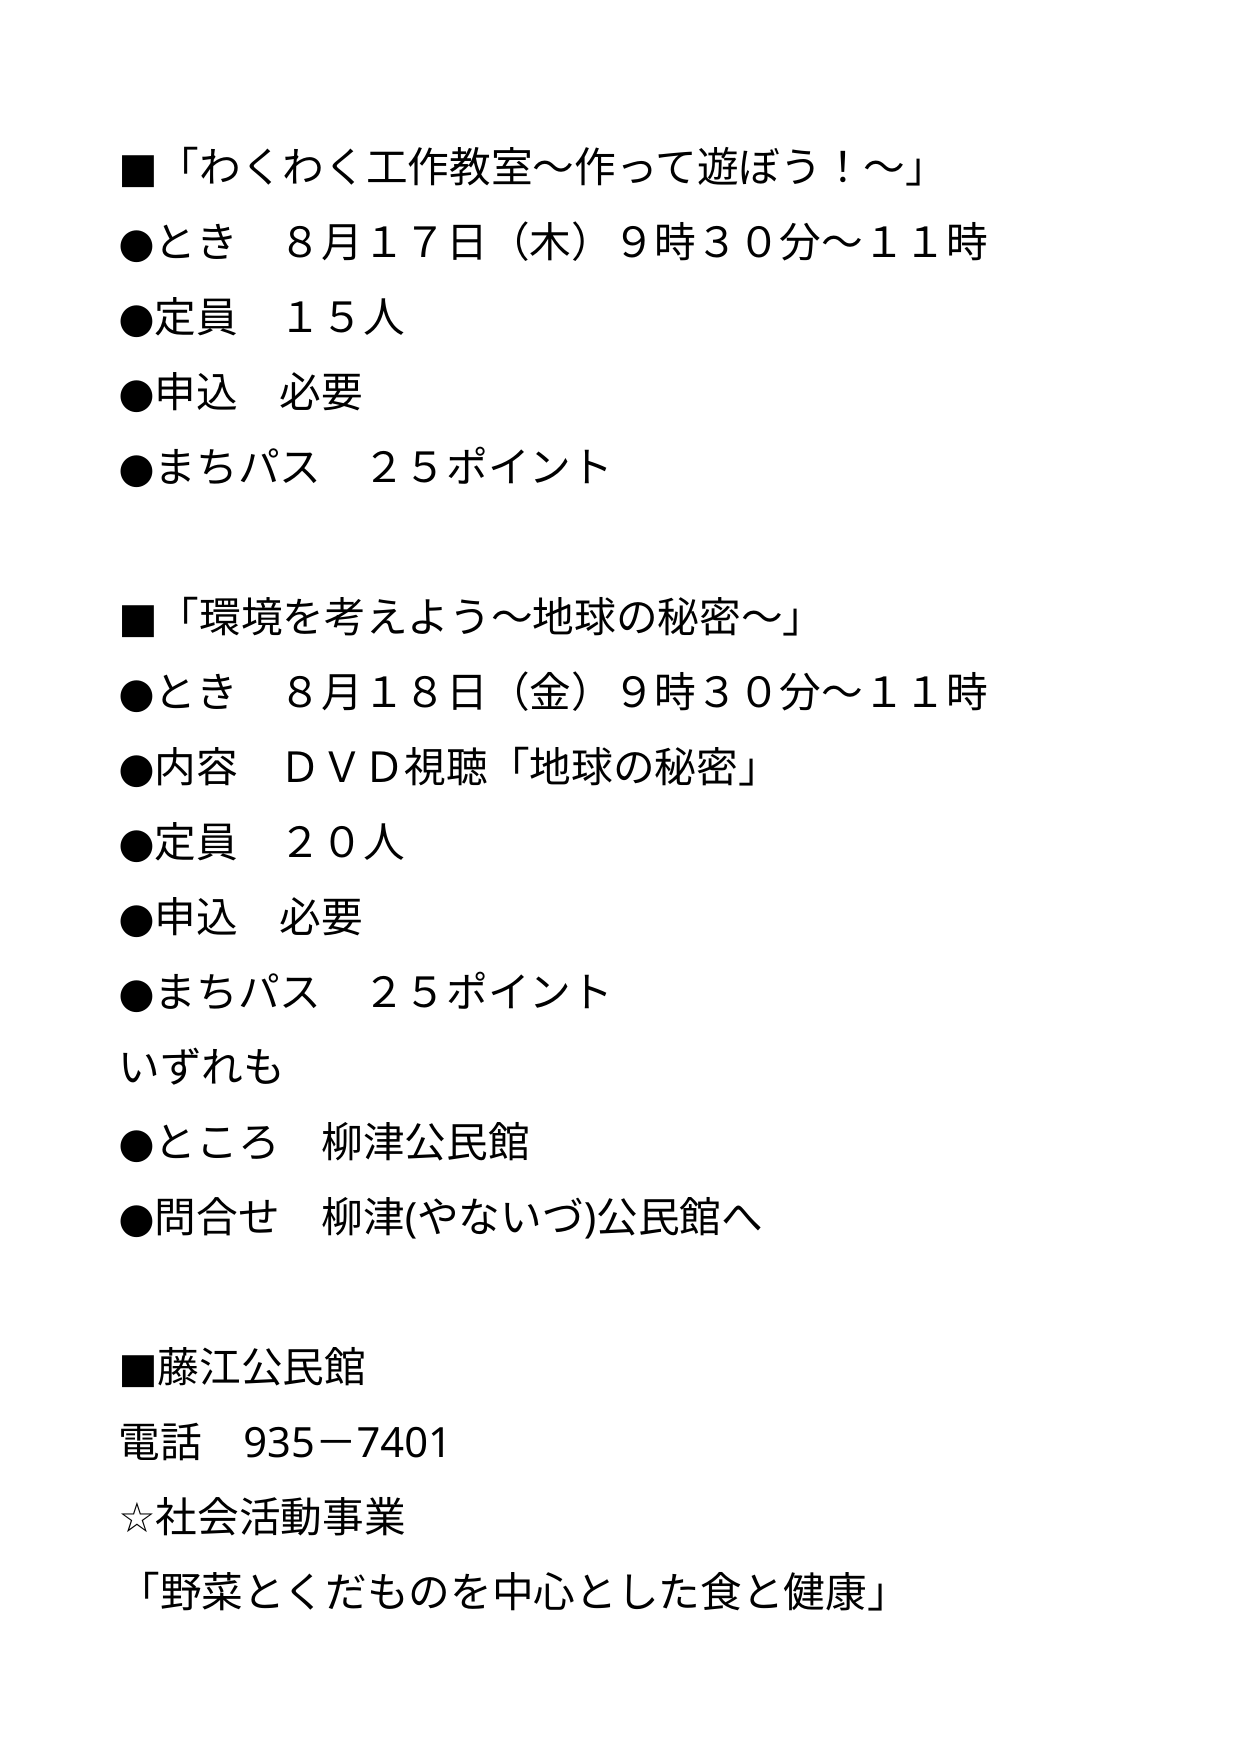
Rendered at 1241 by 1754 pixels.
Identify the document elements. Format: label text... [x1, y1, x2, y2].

text ●とき ８月１８日（金）９時３０分～１１時 [118, 652, 1122, 727]
text ●まちパス ２５ポイント [118, 427, 1122, 502]
text ●申込 必要 [118, 352, 1122, 427]
text 電話 935－7401 [118, 1402, 1122, 1477]
text ●問合せ 柳津(やないづ)公民館へ [118, 1177, 1122, 1252]
text ●まちパス ２５ポイント [118, 952, 1122, 1027]
text ●とき ８月１７日（木）９時３０分～１１時 [118, 202, 1122, 277]
text 「野菜とくだものを中心とした食と健康」 [118, 1552, 1122, 1627]
text ■「わくわく工作教室～作って遊ぼう！～」 [118, 127, 1122, 202]
text ■藤江公民館 [118, 1327, 1122, 1402]
text ●内容 ＤＶＤ視聴「地球の秘密」 [118, 727, 1122, 802]
text ●定員 ２０人 [118, 802, 1122, 877]
text ●定員 １５人 [118, 277, 1122, 352]
text ☆社会活動事業 [118, 1477, 1122, 1552]
text いずれも [118, 1027, 1122, 1102]
text ■「環境を考えよう～地球の秘密～」 [118, 577, 1122, 652]
text ●申込 必要 [118, 877, 1122, 952]
text ●ところ 柳津公民館 [118, 1102, 1122, 1177]
